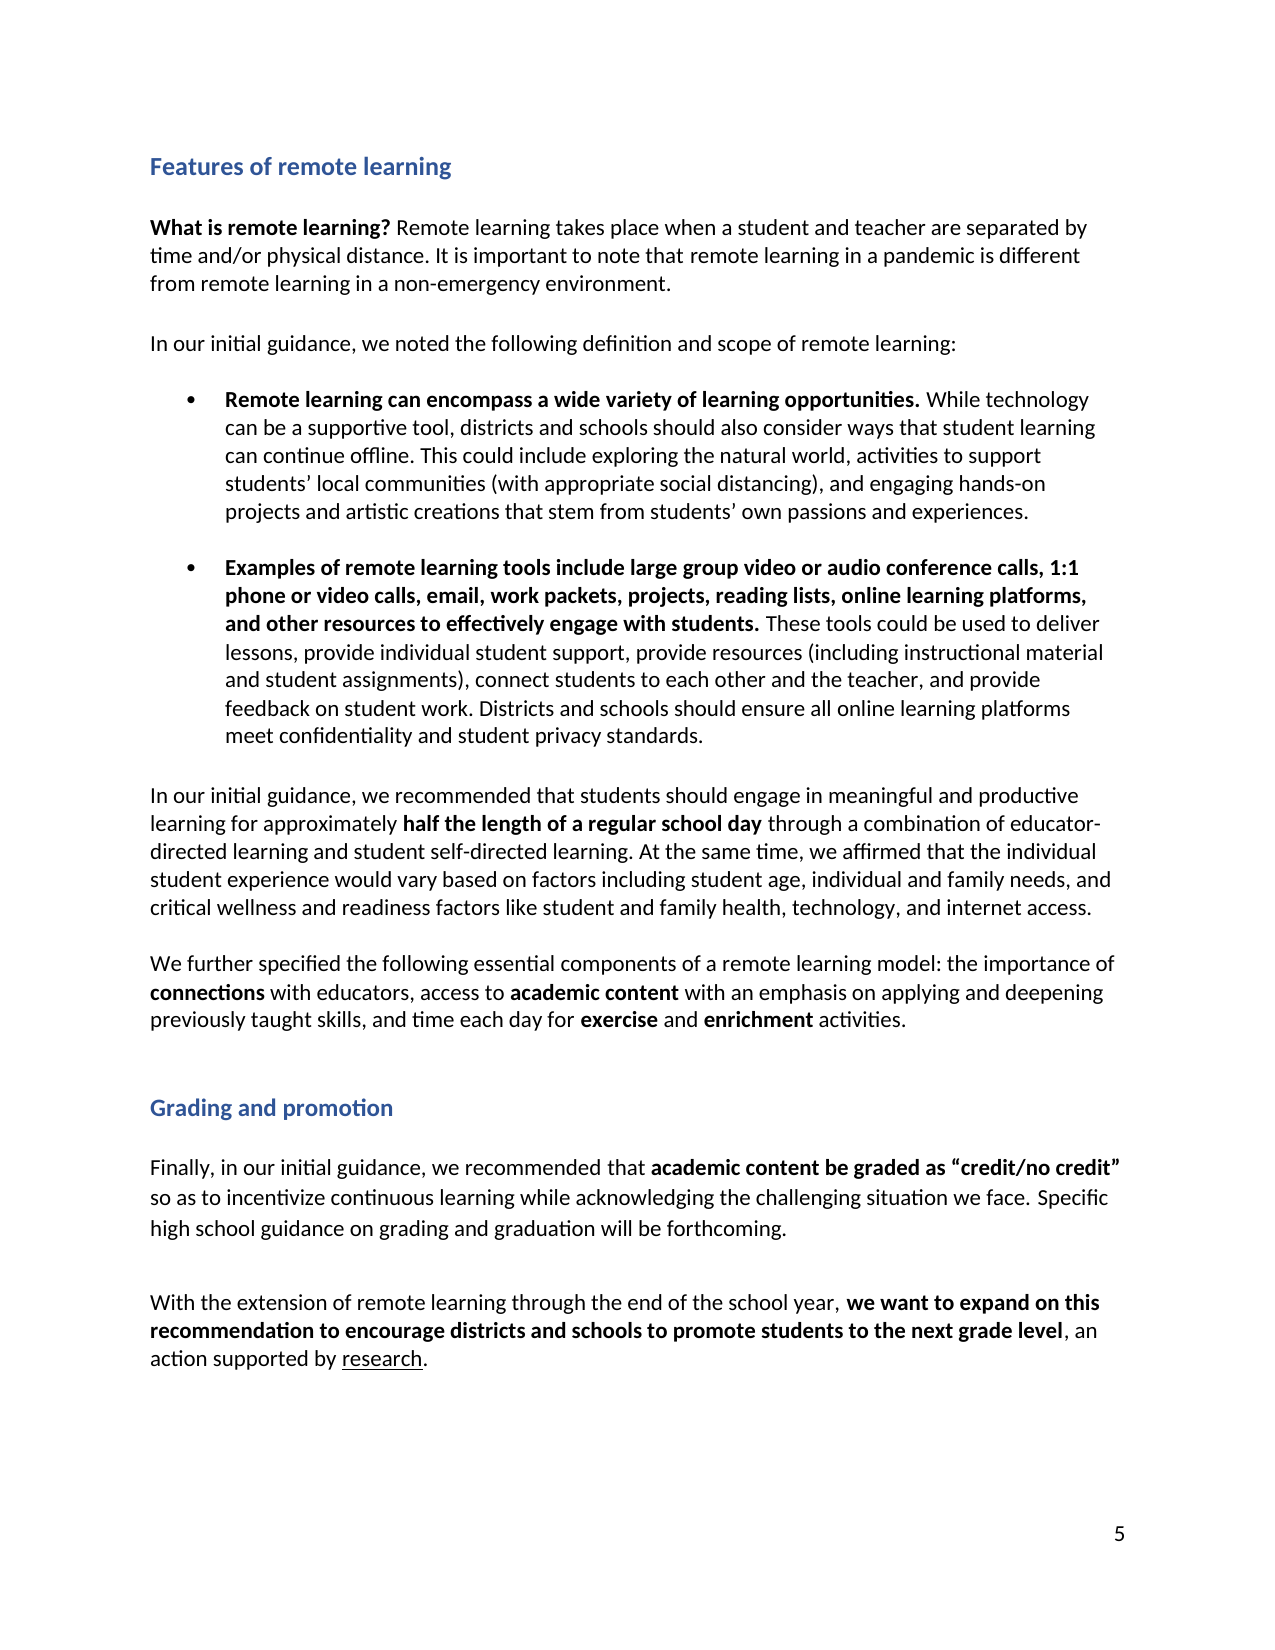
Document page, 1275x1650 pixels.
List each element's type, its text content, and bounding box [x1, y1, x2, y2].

text Grading and promotion [150, 1092, 1125, 1123]
text In our initial guidance, we recommended that students should engage in meaningful and productive learning for approximately half the length of a regular school day through a combination of educator-directed learning and student self-directed learning. At the same time, we affirmed that the individual student experience would vary based on factors including student age, individual and family needs, and critical wellness and readiness factors like student and family health, technology, and internet access. [150, 781, 1125, 922]
list Examples of remote learning tools include large group video or audio conference calls, 1:1 phone or video calls, email, work packets, projects, reading lists, online learning platforms, and other resources to effectively engage with students. These tools could be used to deliver lessons, provide individual student support, provide resources (including instructional material and student assignments), connect students to each other and the teacher, and provide feedback on student work. Districts and schools should ensure all online learning platforms meet confidentiality and student privacy standards. [187, 553, 1125, 750]
text In our initial guidance, we noted the following definition and scope of remote learning: [150, 329, 1125, 357]
text We further specified the following essential components of a remote learning model: the importance of connections with educators, access to academic content with an emphasis on applying and deepening previously taught skills, and time each day for exercise and enrichment activities. [150, 949, 1125, 1034]
text Features of remote learning [150, 150, 1125, 182]
text Finally, in our initial guidance, we recommended that academic content be graded as “credit/no credit” so as to incentivize continuous learning while acknowledging the challenging situation we face. Specific high school guidance on grading and graduation will be forthcoming. [150, 1153, 1125, 1242]
list Remote learning can encompass a wide variety of learning opportunities. While technology can be a supportive tool, districts and schools should also consider ways that student learning can continue offline. This could include exploring the natural world, activities to support students’ local communities (with appropriate social distancing), and engaging hands-on projects and artistic creations that stem from students’ own passions and experiences. [187, 385, 1125, 526]
text With the extension of remote learning through the end of the school year, we want to expand on this recommendation to encourage districts and schools to promote students to the next grade level, an action supported by research. [150, 1288, 1125, 1373]
text What is remote learning? Remote learning takes place when a student and teacher are separated by time and/or physical distance. It is important to note that remote learning in a pandemic is different from remote learning in a non-emergency environment. [150, 213, 1125, 298]
